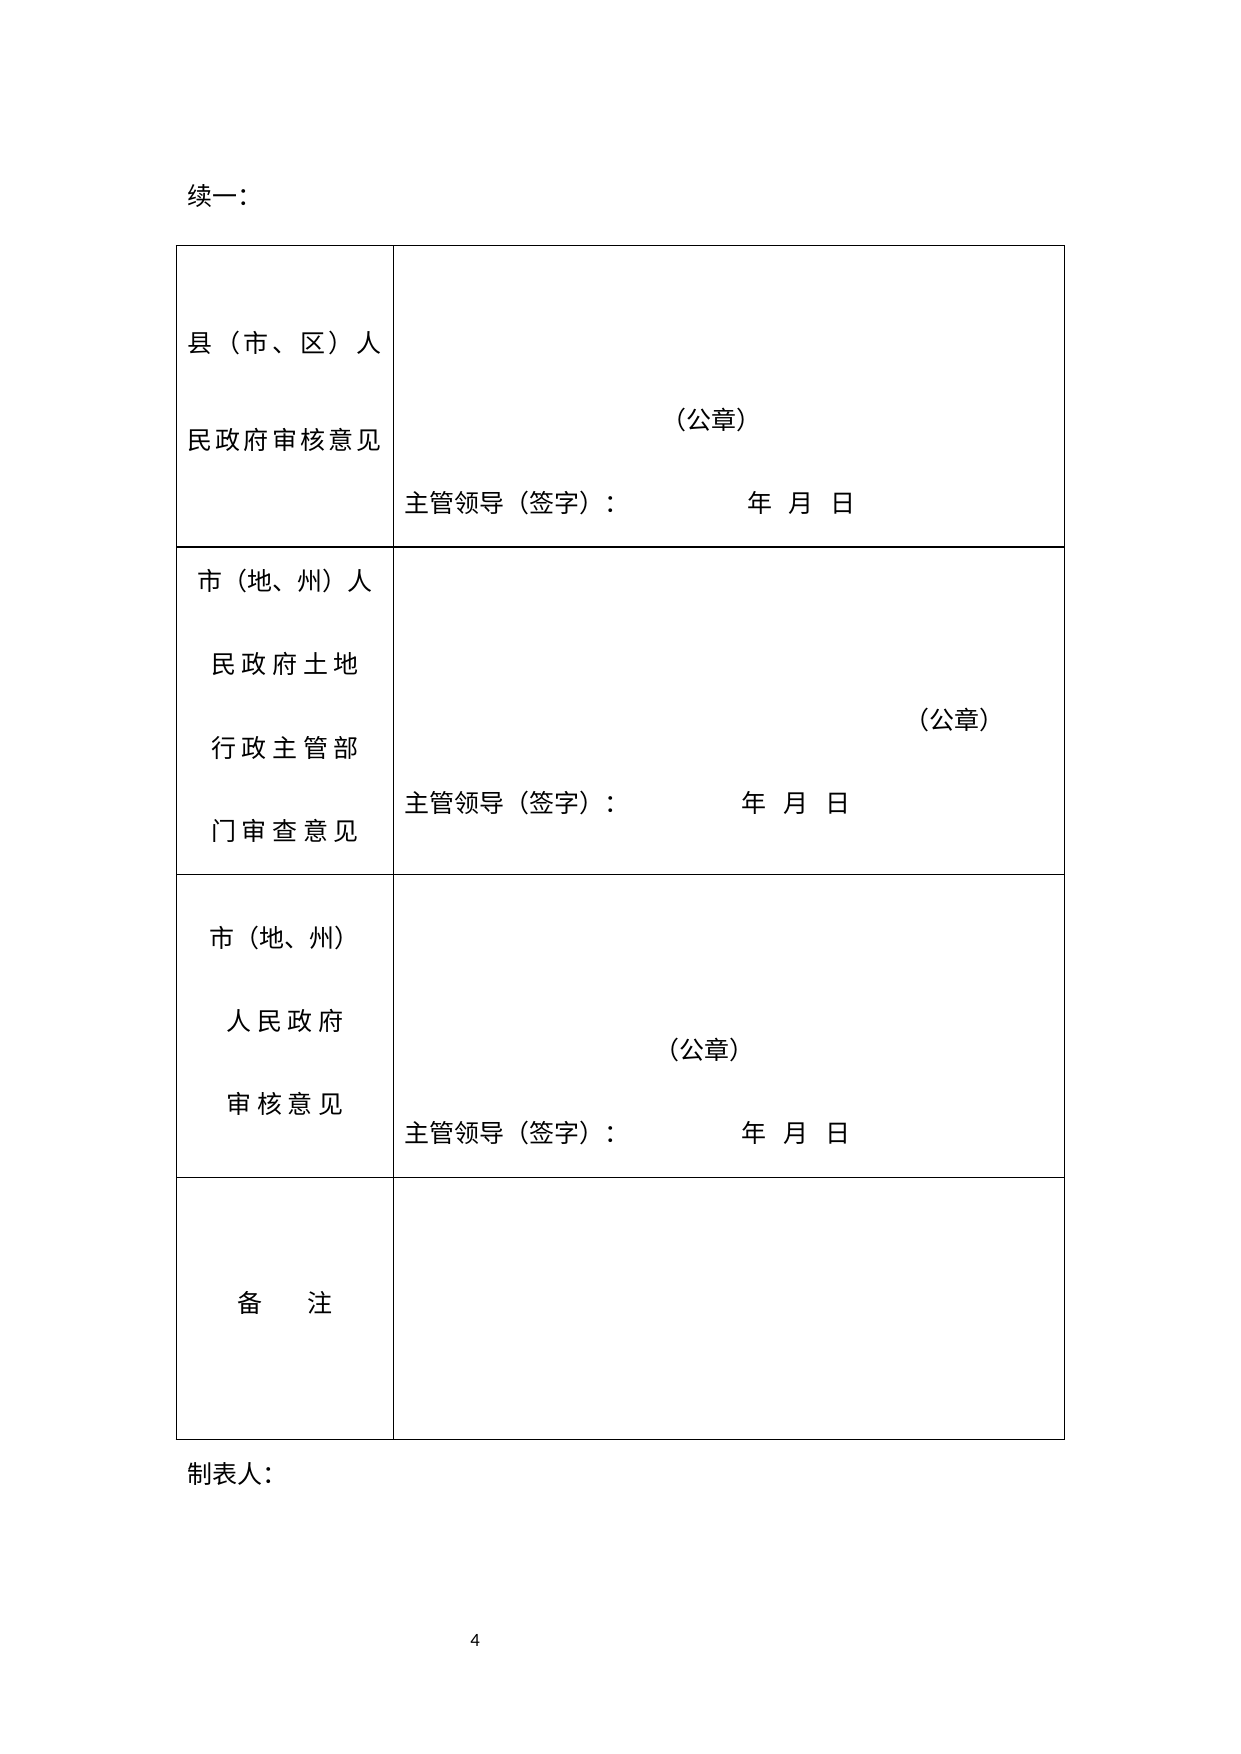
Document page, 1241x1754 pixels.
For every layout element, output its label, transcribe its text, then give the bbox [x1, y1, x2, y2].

table_cell （公章） 主管领导（签字）： 年 月 日 [394, 875, 1064, 1177]
table_cell 备 注 [177, 1178, 393, 1439]
table_cell [394, 1178, 1064, 1439]
text 续一： [187, 162, 1053, 227]
table_header （公章） 主管领导（签字）： 年 月 日 [394, 246, 1064, 546]
table_header 县（市、区）人民政府审核意见 [177, 246, 393, 546]
table_cell （公章） 主管领导（签字）： 年 月 日 [394, 548, 1064, 874]
table_cell 市（地、州） 人 民 政 府 审 核 意 见 [177, 875, 393, 1177]
table_cell 市（地、州）人 民 政 府 土 地 行 政 主 管 部 门 审 查 意 见 [177, 548, 393, 874]
text 制表人： [187, 1440, 1053, 1505]
